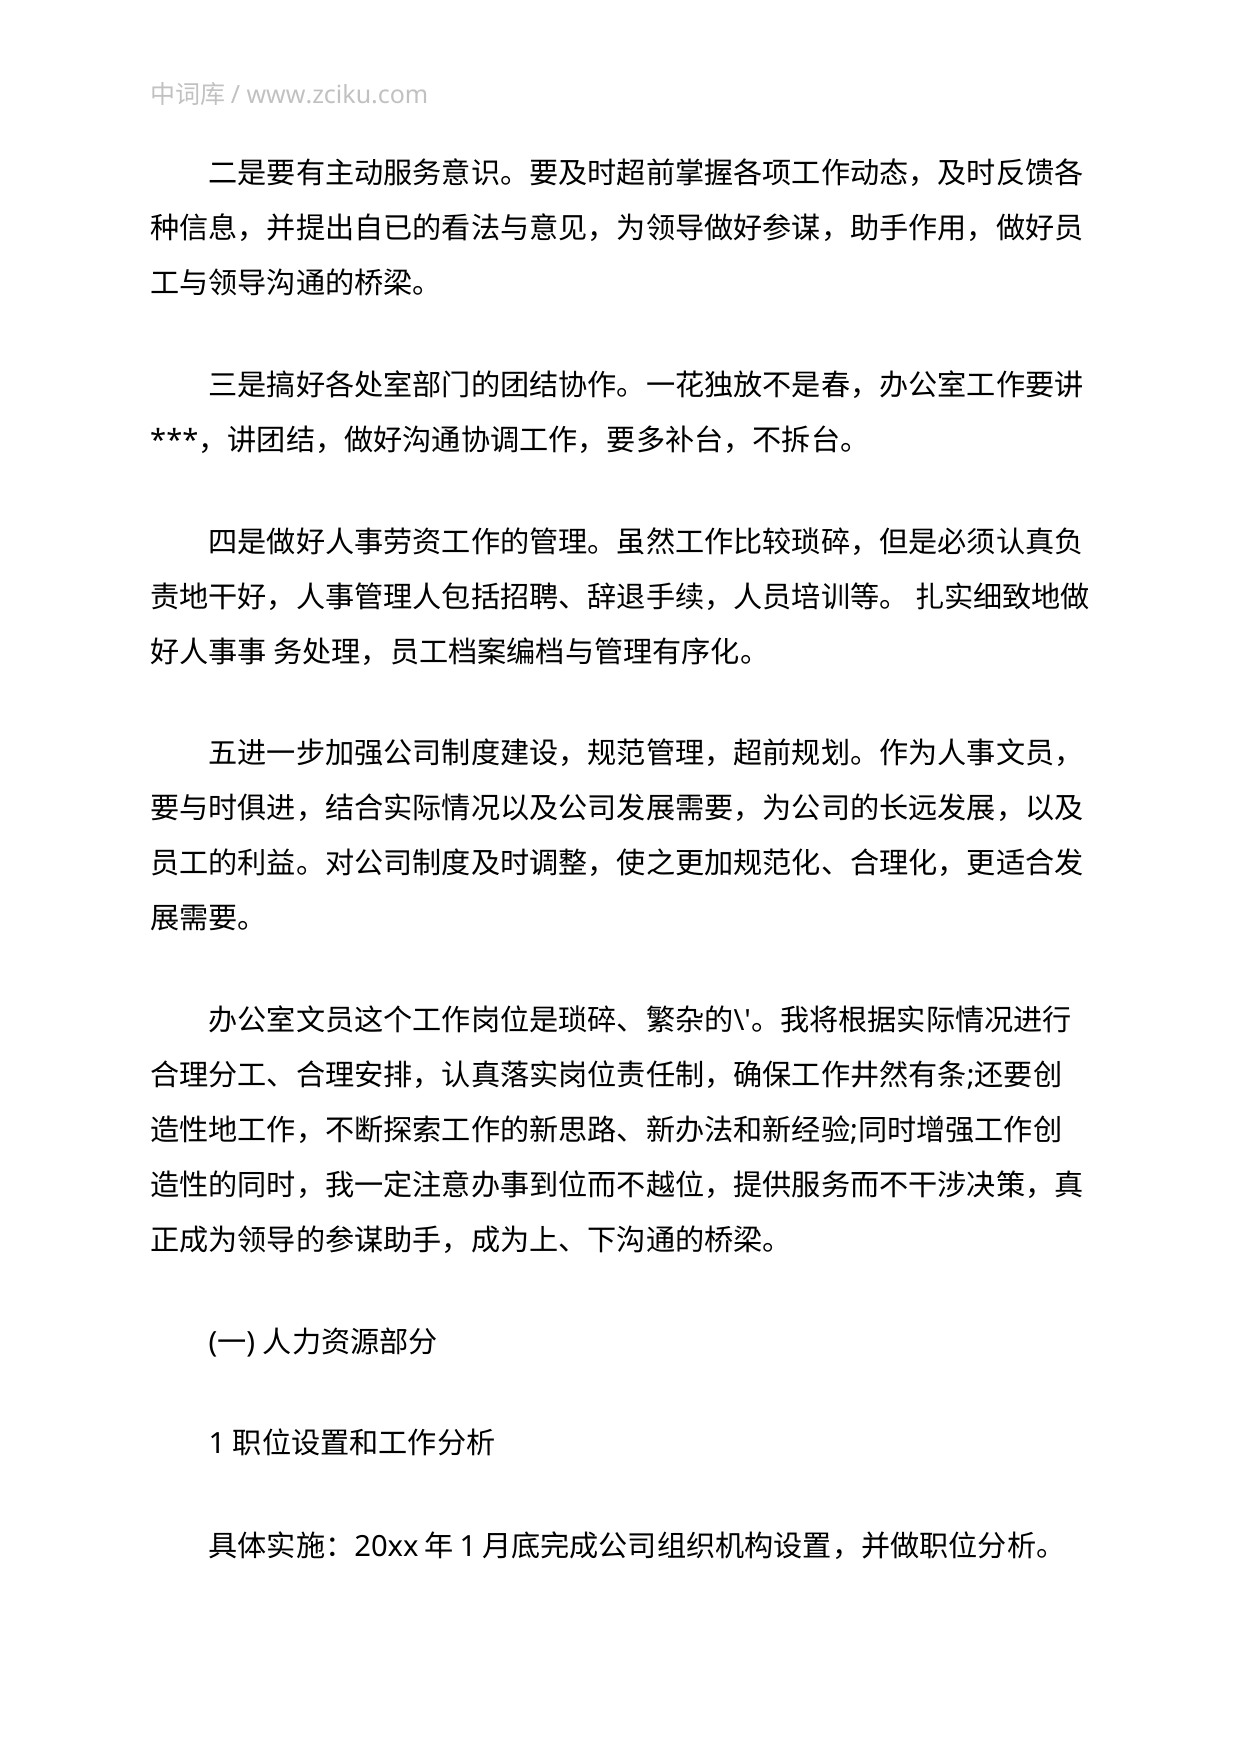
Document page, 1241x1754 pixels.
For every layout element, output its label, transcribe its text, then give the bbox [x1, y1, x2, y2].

text 五进一步加强公司制度建设，规范管理，超前规划。作为人事文员，要与时俱进，结合实际情况以及公司发展需要，为公司的长远发展，以及员工的利益。对公司制度及时调整，使之更加规范化、合理化，更适合发展需要。 [150, 730, 1090, 937]
text 三是搞好各处室部门的团结协作。一花独放不是春，办公室工作要讲***，讲团结，做好沟通协调工作，要多补台，不拆台。 [150, 362, 1090, 459]
text 二是要有主动服务意识。要及时超前掌握各项工作动态，及时反馈各种信息，并提出自已的看法与意见，为领导做好参谋，助手作用，做好员工与领导沟通的桥梁。 [150, 150, 1090, 302]
text 1 职位设置和工作分析 [150, 1420, 1090, 1462]
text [150, 1522, 1090, 1564]
text 四是做好人事劳资工作的管理。虽然工作比较琐碎，但是必须认真负责地干好，人事管理人包括招聘、辞退手续，人员培训等。 扎实细致地做好人事事 务处理，员工档案编档与管理有序化。 [150, 518, 1090, 671]
text (一) 人力资源部分 [150, 1318, 1090, 1361]
text 办公室文员这个工作岗位是琐碎、繁杂的\'。我将根据实际情况进行合理分工、合理安排，认真落实岗位责任制，确保工作井然有条;还要创造性地工作，不断探索工作的新思路、新办法和新经验;同时增强工作创造性的同时，我一定注意办事到位而不越位，提供服务而不干涉决策，真正成为领导的参谋助手，成为上、下沟通的桥梁。 [150, 996, 1090, 1259]
